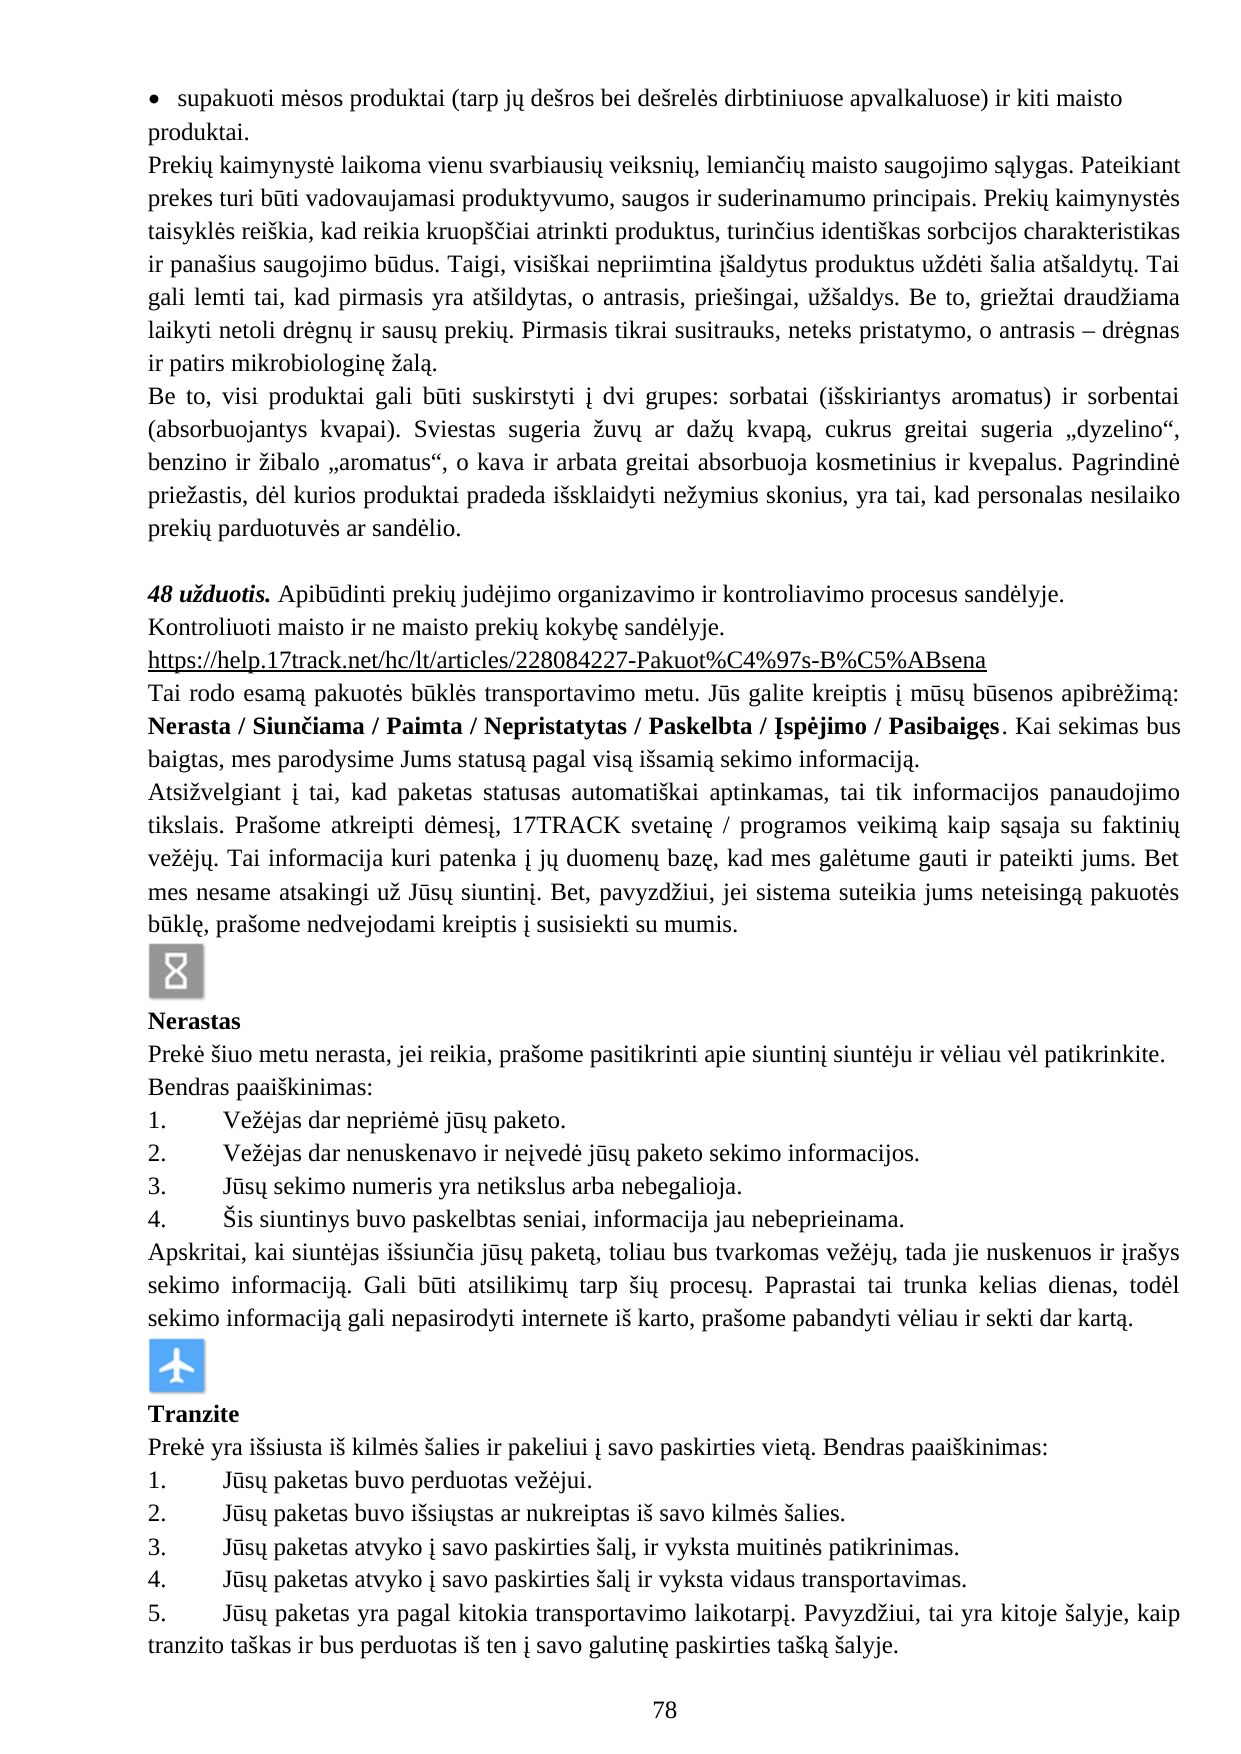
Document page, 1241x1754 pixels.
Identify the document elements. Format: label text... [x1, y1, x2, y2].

text Be to, visi produktai gali būti suskirstyti į dvi grupes: sorbatai (išskiriantys aromatus) ir sorbentai (absorbuojantys kvapai). Sviestas sugeria žuvų ar dažų kvapą, cukrus greitai sugeria „dyzelino“, benzino ir žibalo „aromatus“, o kava ir arbata greitai absorbuoja kosmetinius ir kvepalus. Pagrindinė priežastis, dėl kurios produktai pradeda išsklaidyti nežymius skonius, yra tai, kad personalas nesilaiko prekių parduotuvės ar sandėlio. [148, 381, 1181, 542]
list Jūsų paketas buvo išsiųstas ar nukreiptas iš savo kilmės šalies. [148, 1498, 1181, 1527]
text Nerastas [148, 1006, 1181, 1035]
text Prekių kaimynystė laikoma vienu svarbiausių veiksnių, lemiančių maisto saugojimo sąlygas. Pateikiant prekes turi būti vadovaujamasi produktyvumo, saugos ir suderinamumo principais. Prekių kaimynystės taisyklės reiškia, kad reikia kruopščiai atrinkti produktus, turinčius identiškas sorbcijos charakteristikas ir panašius saugojimo būdus. Taigi, visiškai nepriimtina įšaldytus produktus uždėti šalia atšaldytų. Tai gali lemti tai, kad pirmasis yra atšildytas, o antrasis, priešingai, užšaldys. Be to, griežtai draudžiama laikyti netoli drėgnų ir sausų prekių. Pirmasis tikrai susitrauks, neteks pristatymo, o antrasis – drėgnas ir patirs mikrobiologinę žalą. [148, 150, 1181, 377]
list Jūsų paketas yra pagal kitokia transportavimo laikotarpį. Pavyzdžiui, tai yra kitoje šalyje, kaip tranzito taškas ir bus perduotas iš ten į savo galutinę paskirties tašką šalyje. [148, 1598, 1181, 1659]
list Vežėjas dar nenuskenavo ir neįvedė jūsų paketo sekimo informacijos. [148, 1138, 1181, 1167]
list supakuoti mėsos produktai (tarp jų dešros bei dešrelės dirbtiniuose apvalkaluose) ir kiti maisto produktai. [148, 82, 1181, 146]
text Tai rodo esamą pakuotės būklės transportavimo metu. Jūs galite kreiptis į mūsų būsenos apibrėžimą: Nerasta / Siunčiama / Paimta / Nepristatytas / Paskelbta / Įspėjimo / Pasibaigęs. Kai sekimas bus baigtas, mes parodysime Jums statusą pagal visą išsamią sekimo informaciją. [148, 678, 1181, 773]
list Jūsų paketas atvyko į savo paskirties šalį ir vyksta vidaus transportavimas. [148, 1564, 1181, 1593]
picture [147, 942, 207, 1002]
text Tranzite [148, 1399, 1181, 1428]
text Atsižvelgiant į tai, kad paketas statusas automatiškai aptinkamas, tai tik informacijos panaudojimo tikslais. Prašome atkreipti dėmesį, 17TRACK svetainę / programos veikimą kaip sąsaja su faktinių vežėjų. Tai informacija kuri patenka į jų duomenų bazę, kad mes galėtume gauti ir pateikti jums. Bet mes nesame atsakingi už Jūsų siuntinį. Bet, pavyzdžiui, jei sistema suteikia jums neteisingą pakuotės būklę, prašome nedvejodami kreiptis į susisiekti su mumis. [148, 777, 1181, 938]
list Jūsų paketas atvyko į savo paskirties šalį, ir vyksta muitinės patikrinimas. [148, 1532, 1181, 1560]
list Šis siuntinys buvo paskelbtas seniai, informacija jau nebeprieinama. [148, 1204, 1181, 1233]
subtitle https://help.17track.net/hc/lt/articles/228084227-Pakuot%C4%97s-B%C5%ABsena [148, 645, 1181, 674]
list Jūsų sekimo numeris yra netikslus arba nebegalioja. [148, 1171, 1181, 1200]
text Apskritai, kai siuntėjas išsiunčia jūsų paketą, toliau bus tvarkomas vežėjų, tada jie nuskenuos ir įrašys sekimo informaciją. Gali būti atsilikimų tarp šių procesų. Paprastai tai trunka kelias dienas, todėl sekimo informaciją gali nepasirodyti internete iš karto, prašome pabandyti vėliau ir sekti dar kartą. [148, 1237, 1181, 1332]
list Jūsų paketas buvo perduotas vežėjui. [148, 1466, 1181, 1494]
text Prekė šiuo metu nerasta, jei reikia, prašome pasitikrinti apie siuntinį siuntėju ir vėliau vėl patikrinkite. Bendras paaiškinimas: [148, 1039, 1181, 1101]
text 48 užduotis. Apibūdinti prekių judėjimo organizavimo ir kontroliavimo procesus sandėlyje. Kontroliuoti maisto ir ne maisto prekių kokybę sandėlyje. [148, 579, 1181, 641]
text Prekė yra išsiusta iš kilmės šalies ir pakeliui į savo paskirties vietą. Bendras paaiškinimas: [148, 1432, 1181, 1461]
list Vežėjas dar nepriėmė jūsų paketo. [148, 1105, 1181, 1134]
picture [147, 1336, 209, 1396]
